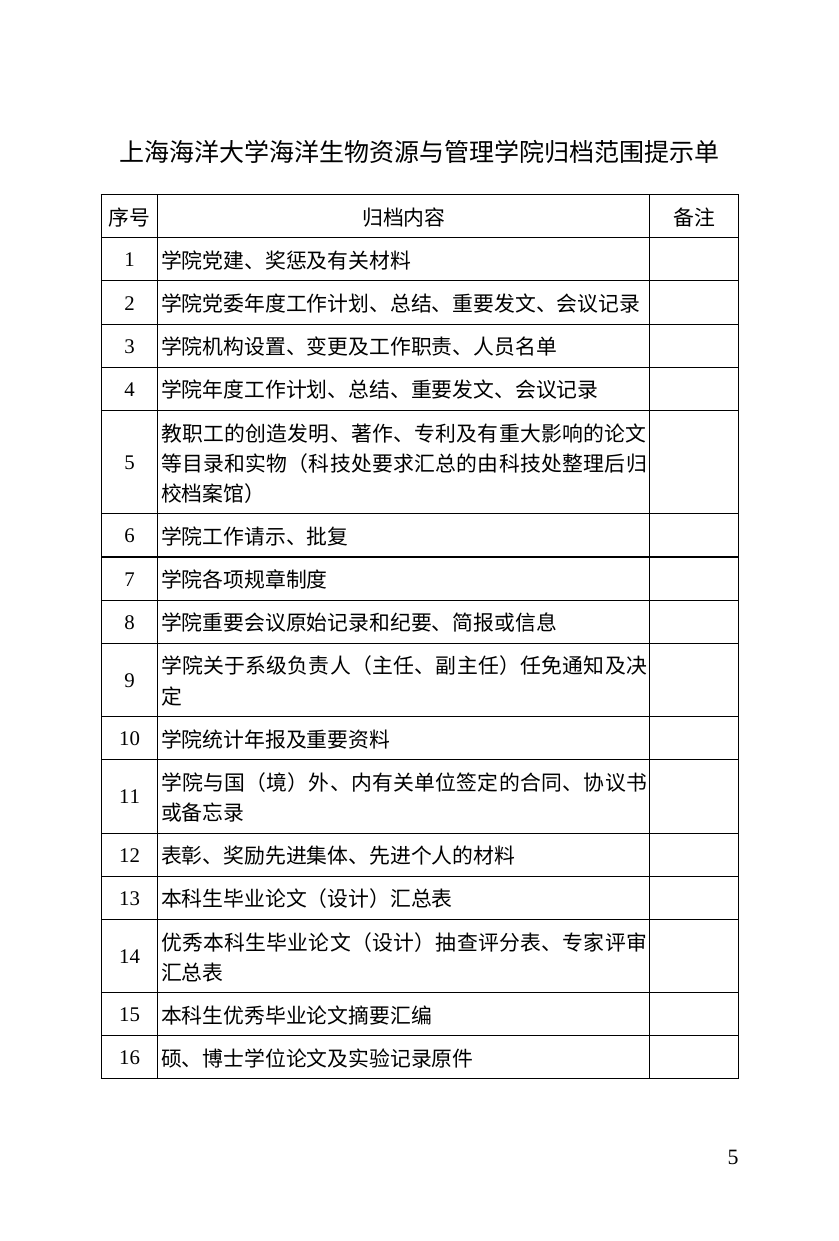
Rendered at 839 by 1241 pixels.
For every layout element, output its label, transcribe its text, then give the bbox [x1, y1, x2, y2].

table_cell [650, 644, 738, 716]
table_cell 学院工作请示、批复 [158, 514, 649, 556]
table_cell 6 [102, 514, 157, 556]
table_cell 12 [102, 834, 157, 876]
table_cell 硕、博士学位论文及实验记录原件 [158, 1036, 649, 1078]
table_cell [650, 877, 738, 919]
table_cell 学院重要会议原始记录和纪要、简报或信息 [158, 601, 649, 643]
table_cell 学院与国（境）外、内有关单位签定的合同、协议书或备忘录 [158, 760, 649, 832]
table_cell [650, 601, 738, 643]
table_cell 7 [102, 558, 157, 599]
table_cell 教职工的创造发明、著作、专利及有重大影响的论文等目录和实物（科技处要求汇总的由科技处整理后归校档案馆） [158, 411, 649, 513]
table_cell 2 [102, 281, 157, 323]
table_cell 11 [102, 760, 157, 832]
table_cell 3 [102, 325, 157, 367]
table_cell 10 [102, 717, 157, 759]
table_cell [650, 411, 738, 513]
table_cell 学院机构设置、变更及工作职责、人员名单 [158, 325, 649, 367]
table_cell [650, 920, 738, 992]
table_cell [650, 325, 738, 367]
table_cell 15 [102, 993, 157, 1035]
table_cell 学院关于系级负责人（主任、副主任）任免通知及决定 [158, 644, 649, 716]
table_cell 4 [102, 368, 157, 410]
table_cell 本科生优秀毕业论文摘要汇编 [158, 993, 649, 1035]
table_cell 学院各项规章制度 [158, 558, 649, 599]
table_cell [650, 760, 738, 832]
subtitle 上海海洋大学海洋生物资源与管理学院归档范围提示单 [100, 133, 738, 169]
table_cell 学院党委年度工作计划、总结、重要发文、会议记录 [158, 281, 649, 323]
table_cell 表彰、奖励先进集体、先进个人的材料 [158, 834, 649, 876]
table_cell 5 [102, 411, 157, 513]
table_cell 学院年度工作计划、总结、重要发文、会议记录 [158, 368, 649, 410]
table_cell 学院统计年报及重要资料 [158, 717, 649, 759]
table_cell 9 [102, 644, 157, 716]
table_cell [650, 993, 738, 1035]
table_cell 本科生毕业论文（设计）汇总表 [158, 877, 649, 919]
table_cell 8 [102, 601, 157, 643]
table_cell [650, 1036, 738, 1078]
table_cell [650, 717, 738, 759]
table_cell [650, 514, 738, 556]
table_cell 1 [102, 238, 157, 280]
table_cell 14 [102, 920, 157, 992]
table_cell [650, 834, 738, 876]
table_cell [650, 368, 738, 410]
table_cell 13 [102, 877, 157, 919]
table_cell [650, 238, 738, 280]
table_header 归档内容 [158, 195, 649, 237]
table_header 备注 [650, 195, 738, 237]
table_cell [650, 281, 738, 323]
table_cell [650, 558, 738, 599]
table_cell 学院党建、奖惩及有关材料 [158, 238, 649, 280]
table_header 序号 [102, 195, 157, 237]
table_cell 优秀本科生毕业论文（设计）抽查评分表、专家评审汇总表 [158, 920, 649, 992]
table_cell 16 [102, 1036, 157, 1078]
